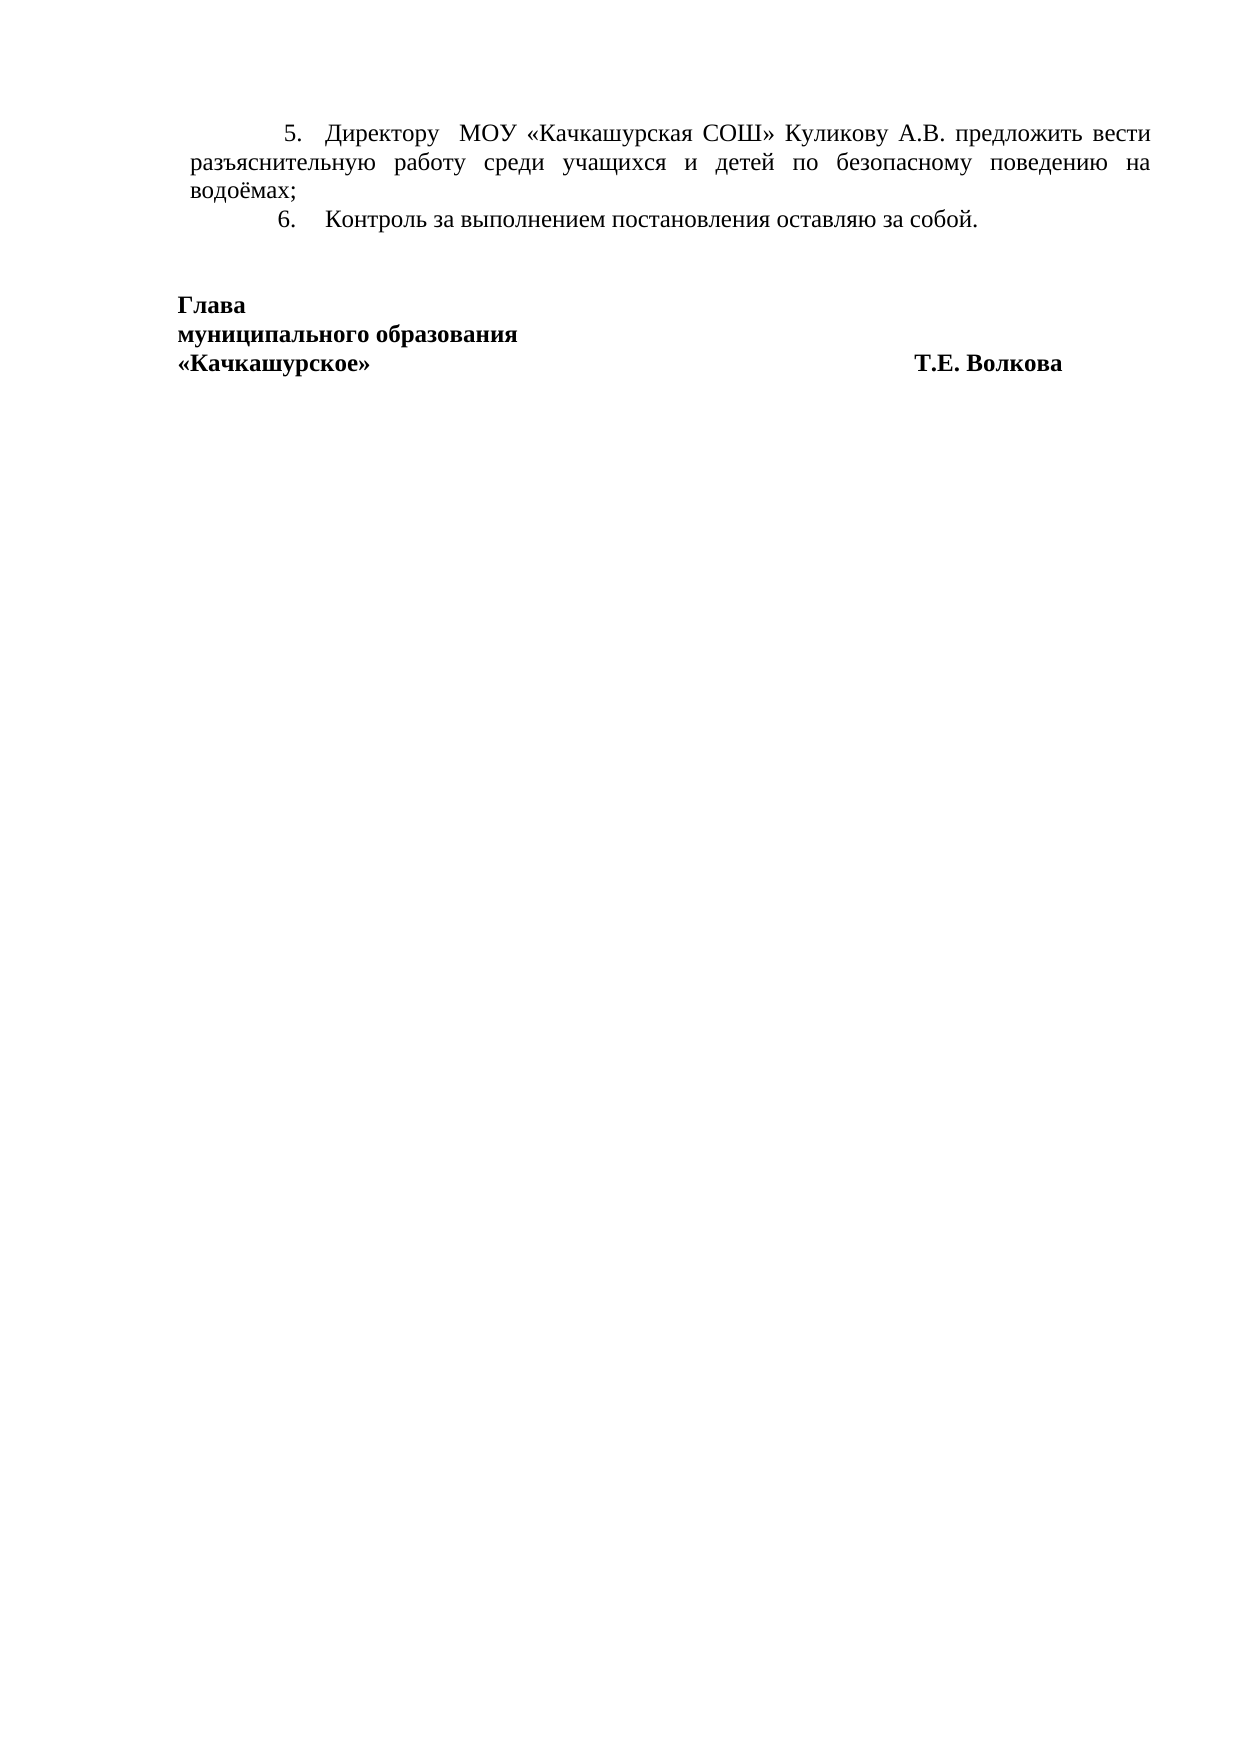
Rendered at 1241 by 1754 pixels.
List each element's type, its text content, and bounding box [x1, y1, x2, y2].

text 6. Контроль за выполнением постановления оставляю за собой. [190, 204, 1152, 233]
text «Качкашурское» Т.Е. Волкова [177, 348, 1152, 377]
text Глава [177, 291, 1152, 319]
text 5. Директору МОУ «Качкашурская СОШ» Куликову А.В. предложить вести разъяснительную работу среди учащихся и детей по безопасному поведению на водоёмах; [190, 118, 1152, 204]
text муниципального образования [177, 319, 1152, 348]
